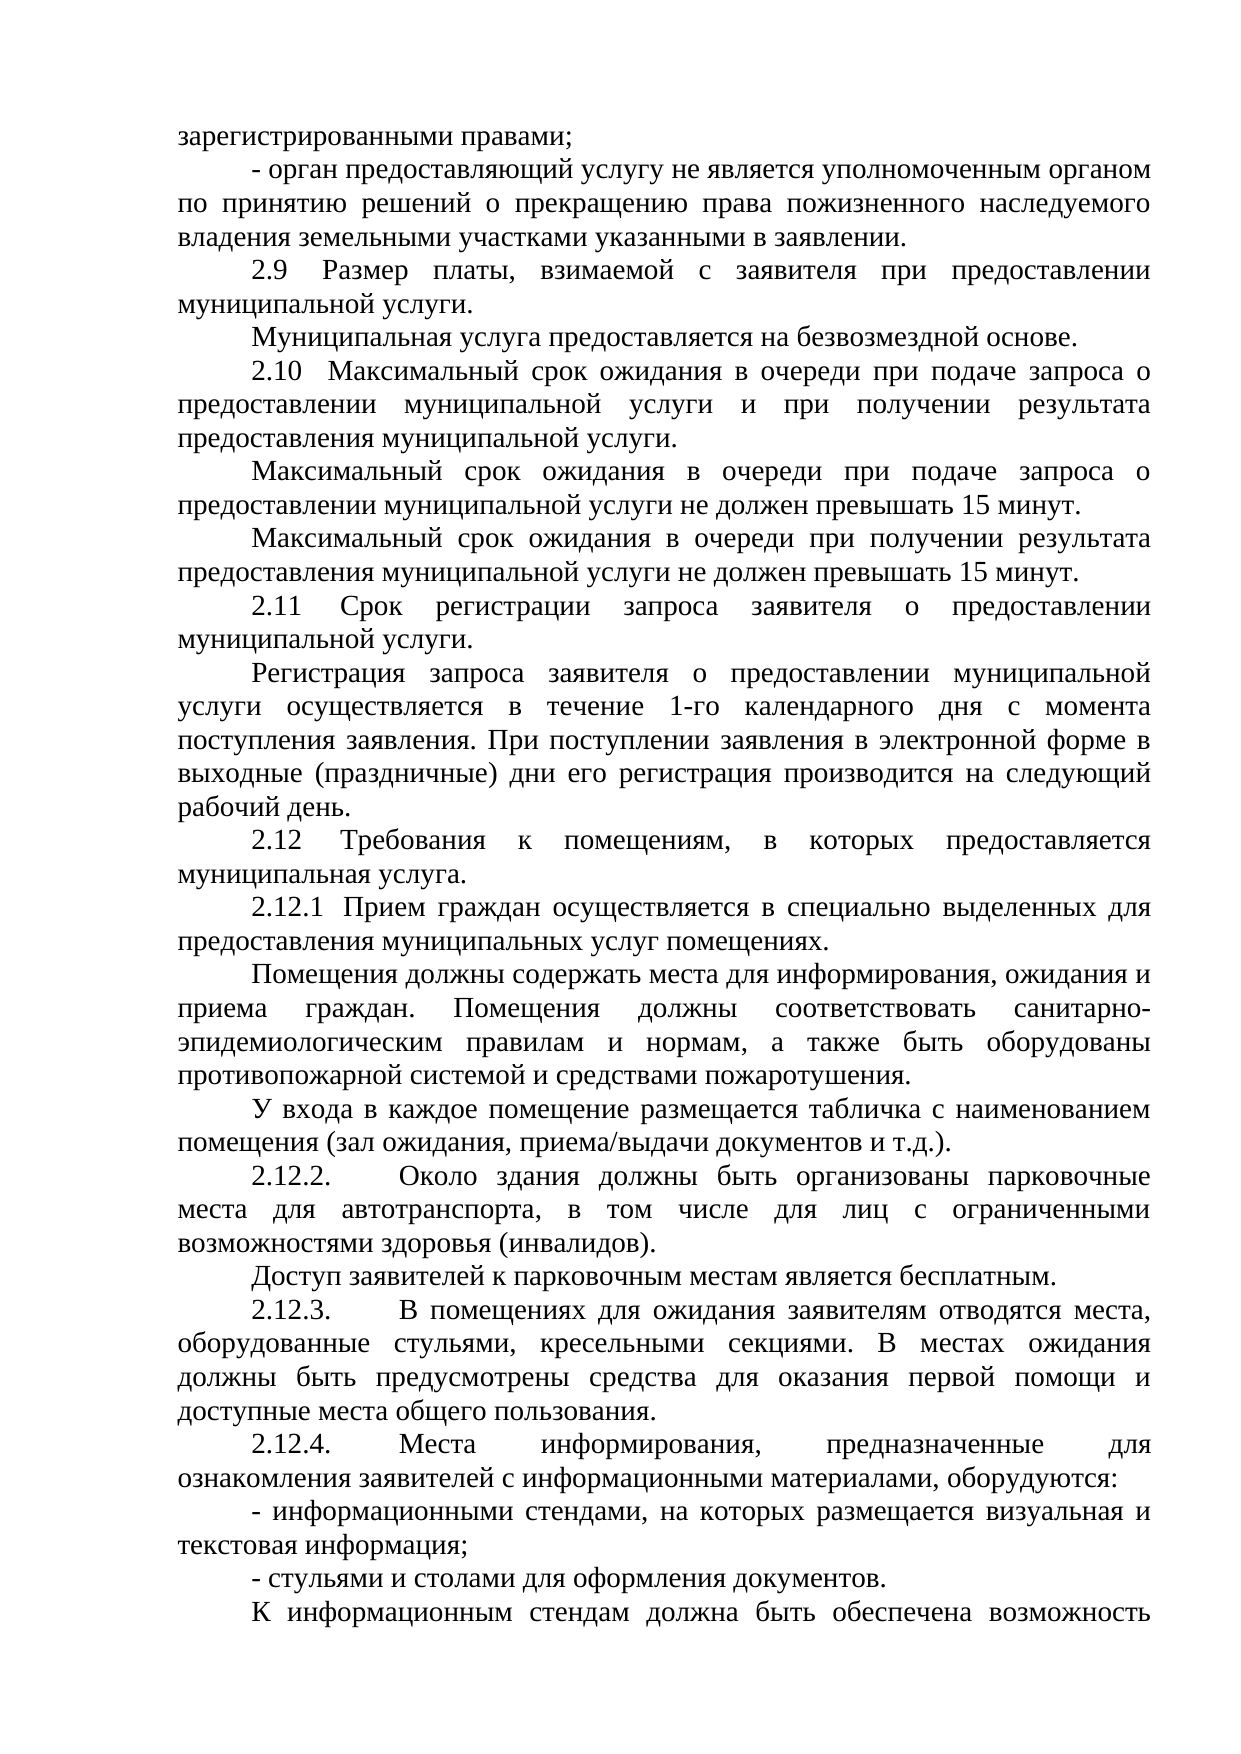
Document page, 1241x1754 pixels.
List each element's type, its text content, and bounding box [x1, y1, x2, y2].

text Максимальный срок ожидания в очереди при подаче запроса о предоставлении муниципальной услуги не должен превышать 15 минут. [177, 453, 1152, 521]
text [177, 118, 1152, 152]
text Регистрация запроса заявителя о предоставлении муниципальной услуги осуществляется в течение 1-го календарного дня с момента поступления заявления. При поступлении заявления в электронной форме в выходные (праздничные) дни его регистрация производится на следующий рабочий день. [177, 655, 1152, 822]
text Максимальный срок ожидания в очереди при получении результата предоставления муниципальной услуги не должен превышать 15 минут. [177, 521, 1152, 588]
text - орган предоставляющий услугу не является уполномоченным органом по принятию решений о прекращению права пожизненного наследуемого владения земельными участками указанными в заявлении. [177, 152, 1152, 252]
text - стульями и столами для оформления документов. [177, 1560, 1152, 1594]
list Срок регистрации запроса заявителя о предоставлении муниципальной услуги. [177, 588, 1152, 655]
list Места информирования, предназначенные для ознакомления заявителей с информационными материалами, оборудуются: [177, 1426, 1152, 1493]
list В помещениях для ожидания заявителям отводятся места, оборудованные стульями, кресельными секциями. В местах ожидания должны быть предусмотрены средства для оказания первой помощи и доступные места общего пользования. [177, 1292, 1152, 1426]
text У входа в каждое помещение размещается табличка с наименованием помещения (зал ожидания, приема/выдачи документов и т.д.). [177, 1091, 1152, 1158]
list Около здания должны быть организованы парковочные места для автотранспорта, в том числе для лиц с ограниченными возможностями здоровья (инвалидов). [177, 1158, 1152, 1258]
list Размер платы, взимаемой с заявителя при предоставлении муниципальной услуги. [177, 252, 1152, 319]
text - информационными стендами, на которых размещается визуальная и текстовая информация; [177, 1493, 1152, 1560]
list Максимальный срок ожидания в очереди при подаче запроса о предоставлении муниципальной услуги и при получении результата предоставления муниципальной услуги. [177, 353, 1152, 453]
list Требования к помещениям, в которых предоставляется муниципальная услуга. [177, 822, 1152, 889]
text Муниципальная услуга предоставляется на безвозмездной основе. [177, 319, 1152, 353]
text Помещения должны содержать места для информирования, ожидания и приема граждан. Помещения должны соответствовать санитарно-эпидемиологическим правилам и нормам, а также быть оборудованы противопожарной системой и средствами пожаротушения. [177, 957, 1152, 1091]
text Доступ заявителей к парковочным местам является бесплатным. [177, 1258, 1152, 1292]
list Прием граждан осуществляется в специально выделенных для предоставления муниципальных услуг помещениях. [177, 889, 1152, 957]
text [177, 1594, 1152, 1627]
